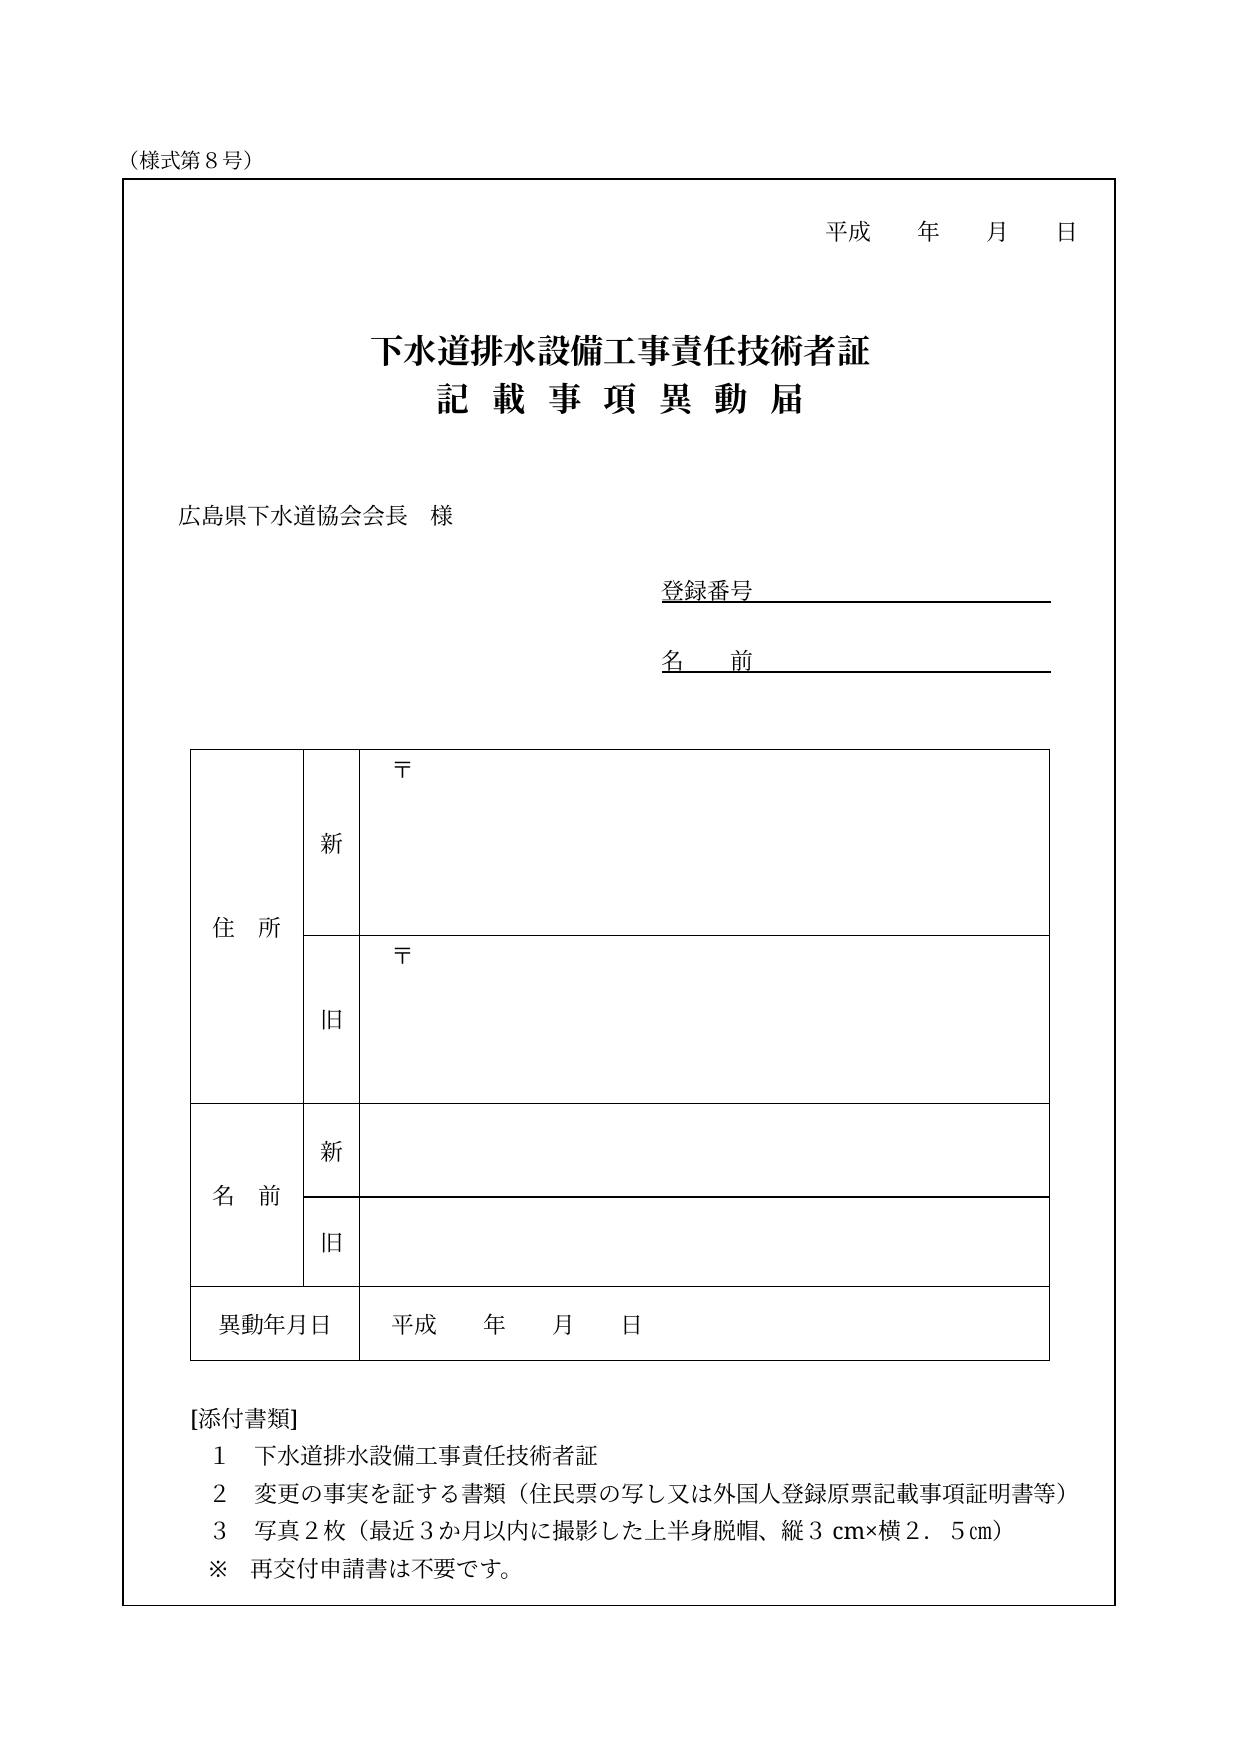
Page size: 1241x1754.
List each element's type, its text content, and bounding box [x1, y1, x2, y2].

table_cell 異動年月日 [191, 1287, 359, 1360]
table_cell 新 [304, 1104, 359, 1196]
text 記載事項異動届 [118, 373, 1122, 421]
text ２ 変更の事実を証する書類（住民票の写し又は外国人登録原票記載事項証明書等） [174, 1473, 1122, 1511]
table_header 〒 [360, 750, 1049, 934]
table_cell [360, 1104, 1049, 1196]
text 名 前 [662, 641, 1122, 678]
text ※ 再交付申請書は不要です。 [174, 1548, 1122, 1586]
table_cell 名 前 [191, 1104, 303, 1286]
text （様式第８号） [118, 145, 1122, 175]
text １ 下水道排水設備工事責任技術者証 [174, 1436, 1122, 1473]
table_cell 旧 [304, 1198, 359, 1286]
text 下水道排水設備工事責任技術者証 [118, 325, 1122, 373]
table_cell 〒 [360, 936, 1049, 1103]
table_header 住 所 [191, 750, 303, 1103]
text ３ 写真２枚（最近３か月以内に撮影した上半身脱帽、縦３cm×横２．５㎝） [174, 1511, 1122, 1548]
table_cell [360, 1198, 1049, 1286]
text 広島県下水道協会会長 様 [156, 496, 1122, 533]
text 登録番号 [662, 571, 1122, 608]
text 平成 年 月 日 [118, 212, 1077, 250]
text [添付書類] [156, 1398, 1122, 1436]
table_header 新 [304, 750, 359, 934]
table_cell 平成 年 月 日 [360, 1287, 1049, 1360]
table_cell 旧 [304, 936, 359, 1103]
